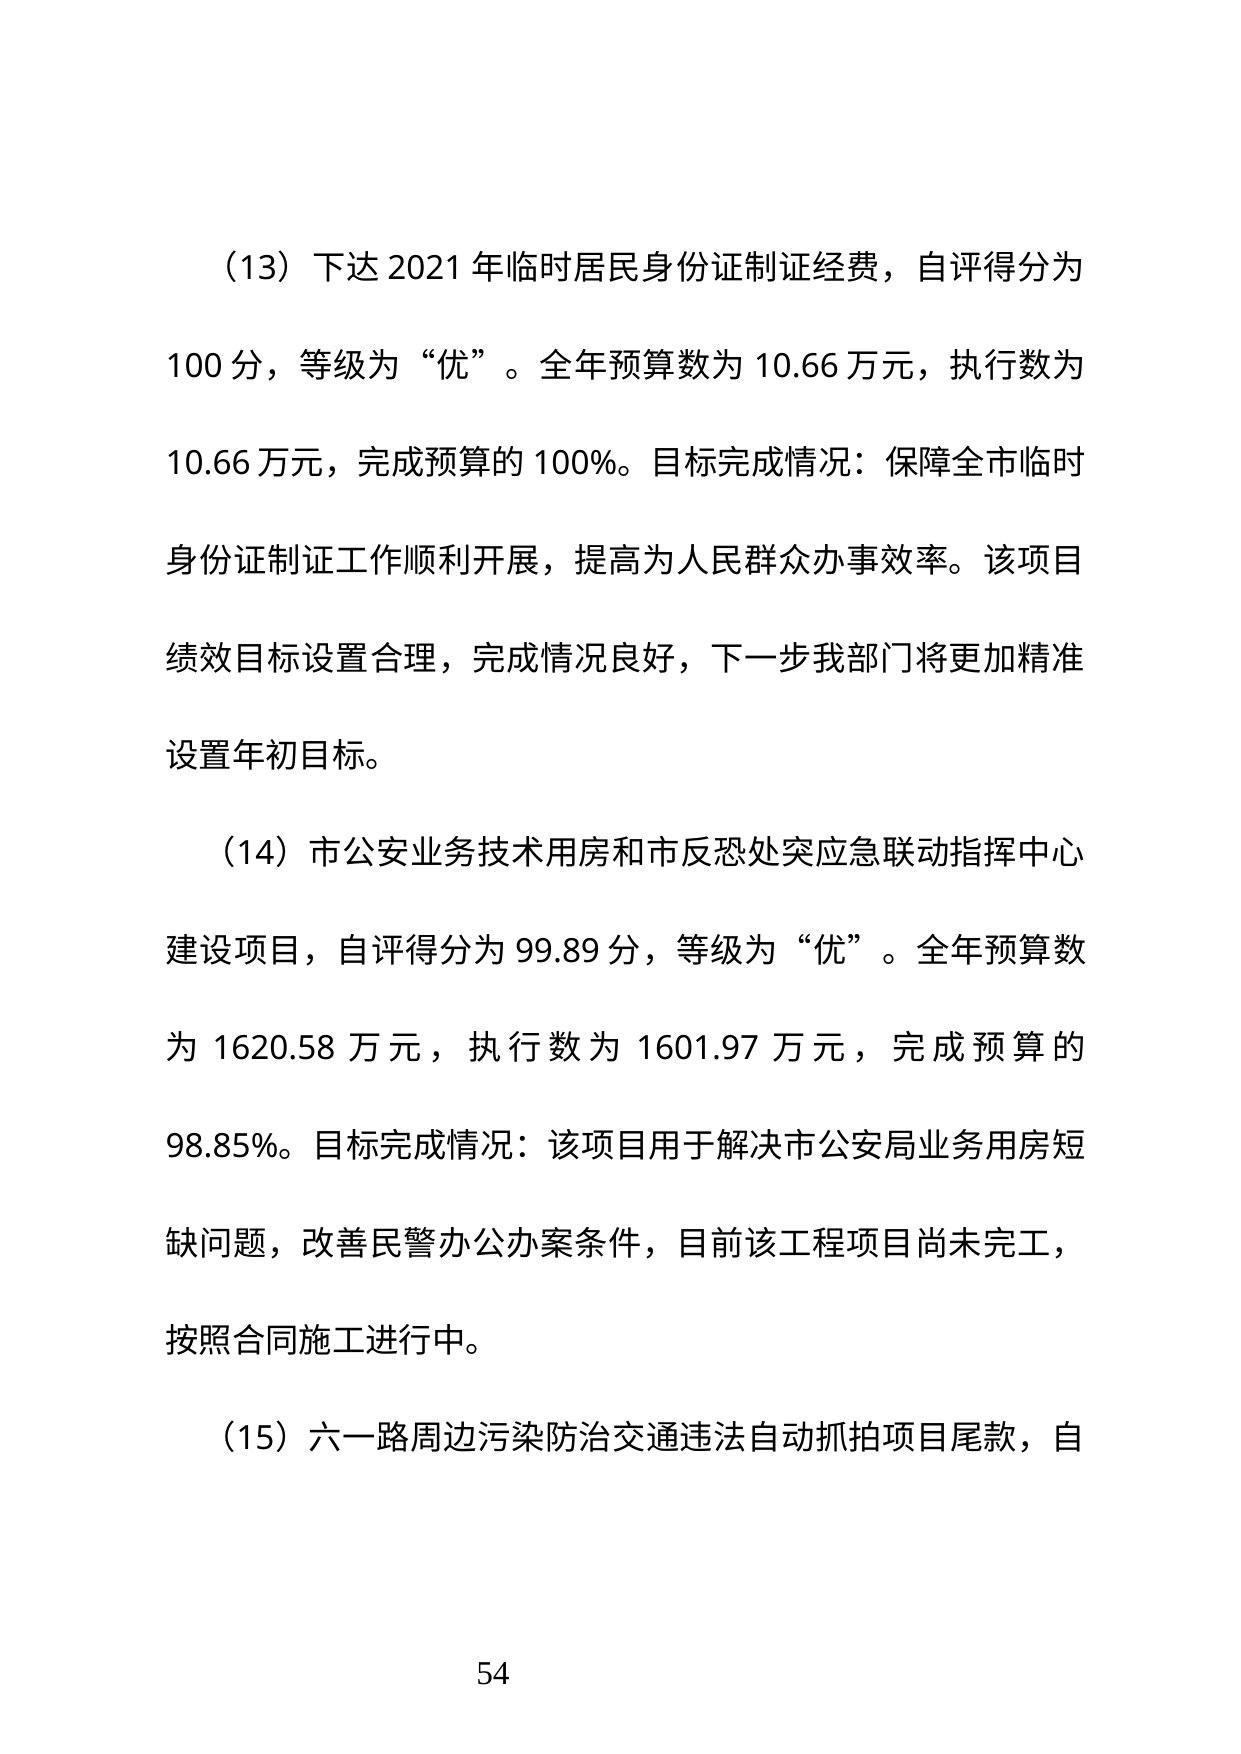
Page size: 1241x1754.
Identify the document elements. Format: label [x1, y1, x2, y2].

text [165, 233, 1087, 1468]
